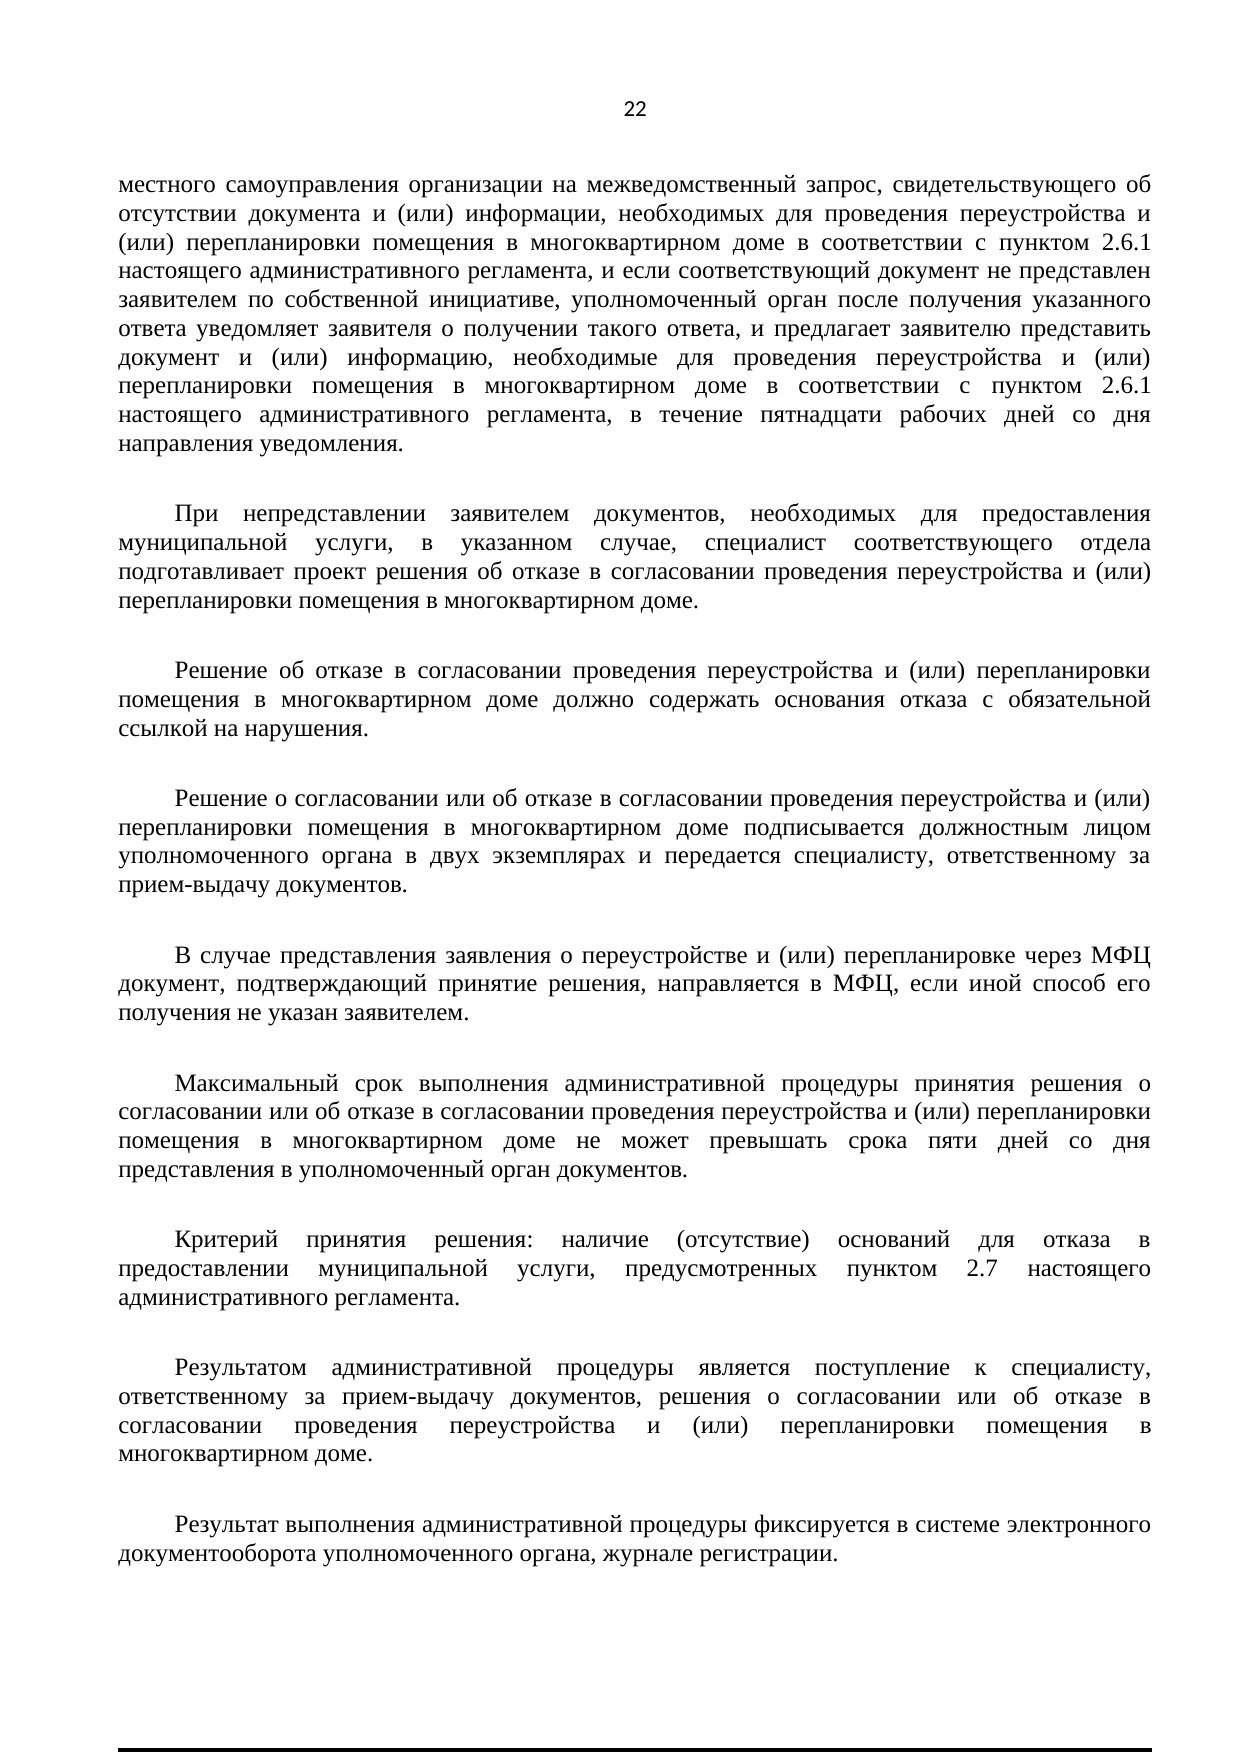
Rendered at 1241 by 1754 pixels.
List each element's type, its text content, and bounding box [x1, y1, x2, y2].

text Решение о согласовании или об отказе в согласовании проведения переустройства и (или) перепланировки помещения в многоквартирном доме подписывается должностным лицом уполномоченного органа в двух экземплярах и передается специалисту, ответственному за прием-выдачу документов. [118, 783, 1152, 898]
text При непредставлении заявителем документов, необходимых для предоставления муниципальной услуги, в указанном случае, специалист соответствующего отдела подготавливает проект решения об отказе в согласовании проведения переустройства и (или) перепланировки помещения в многоквартирном доме. [118, 498, 1152, 613]
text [118, 169, 1152, 457]
text Критерий принятия решения: наличие (отсутствие) оснований для отказа в предоставлении муниципальной услуги, предусмотренных пунктом 2.7 настоящего административного регламента. [118, 1224, 1152, 1311]
text Решение об отказе в согласовании проведения переустройства и (или) перепланировки помещения в многоквартирном доме должно содержать основания отказа с обязательной ссылкой на нарушения. [118, 655, 1152, 741]
text Максимальный срок выполнения административной процедуры принятия решения о согласовании или об отказе в согласовании проведения переустройства и (или) перепланировки помещения в многоквартирном доме не может превышать срока пяти дней со дня представления в уполномоченный орган документов. [118, 1068, 1152, 1183]
text Результатом административной процедуры является поступление к специалисту, ответственному за прием-выдачу документов, решения о согласовании или об отказе в согласовании проведения переустройства и (или) перепланировки помещения в многоквартирном доме. [118, 1352, 1152, 1467]
text Результат выполнения административной процедуры фиксируется в системе электронного документооборота уполномоченного органа, журнале регистрации. [118, 1509, 1152, 1566]
text В случае представления заявления о переустройстве и (или) перепланировке через МФЦ документ, подтверждающий принятие решения, направляется в МФЦ, если иной способ его получения не указан заявителем. [118, 940, 1152, 1026]
